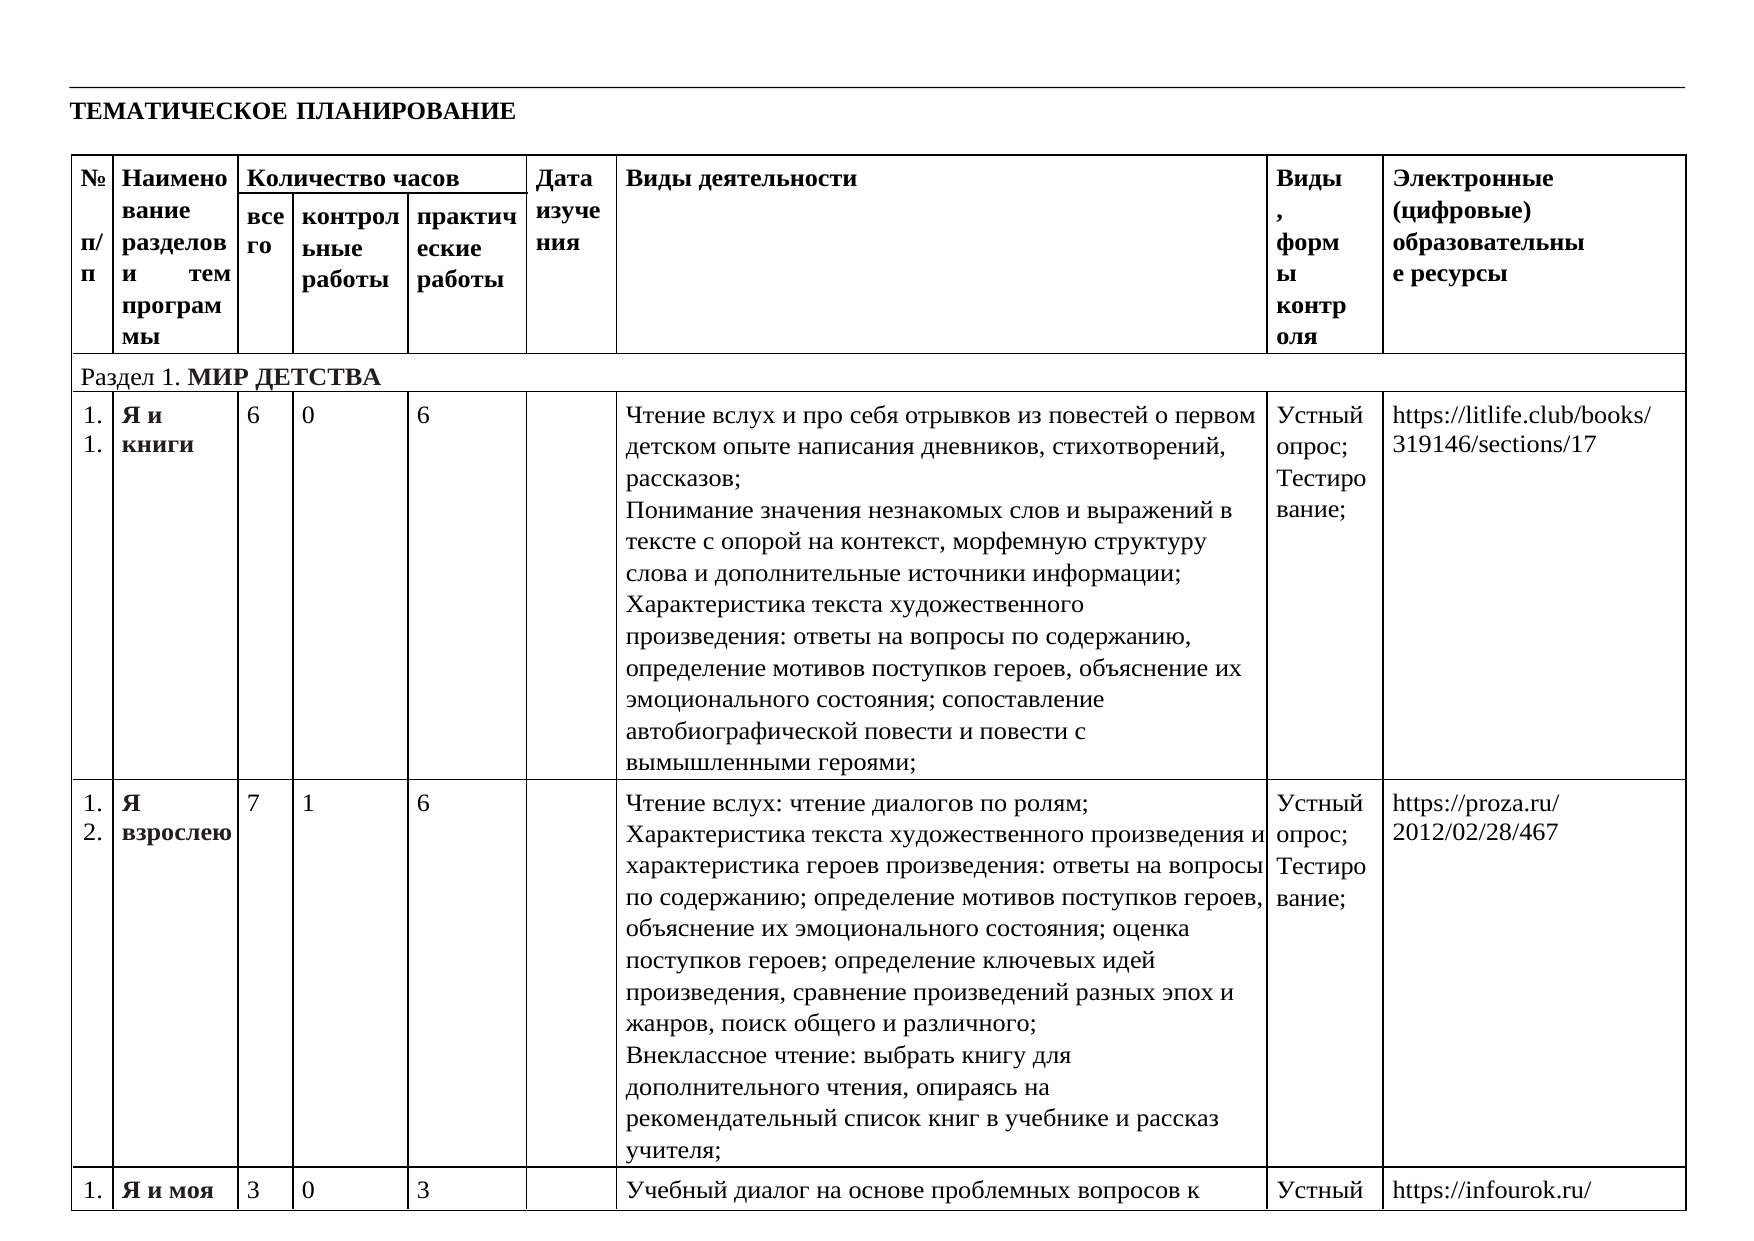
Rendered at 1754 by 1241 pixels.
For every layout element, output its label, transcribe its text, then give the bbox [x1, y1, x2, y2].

table_cell Чтение вслух и про себя отрывков из повестей о первом детском опыте написания дневников, стихотворений, рассказов; Понимание значения незнакомых слов и выражений в тексте с опорой на контекст, морфемную структуру слова и дополнительные источники информации; Характеристика текста художественного произведения: ответы на вопросы по содержанию, определение мотивов поступков героев, объяснение их эмоционального состояния; сопоставление автобиографической повести и повести с вымышленными героями; [617, 392, 1266, 779]
table_cell [527, 780, 616, 1166]
table_header Электронные (цифровые) образовательные ресурсы [1384, 156, 1685, 353]
table_cell Я и моя семья [114, 1168, 237, 1209]
text ТЕМАТИЧЕСКОЕ ПЛАНИРОВАНИЕ [69, 58, 1698, 125]
table_cell 6 [239, 392, 292, 779]
table_cell 0 [294, 1168, 407, 1209]
table_header Количество часов [239, 156, 526, 192]
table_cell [1268, 1168, 1382, 1209]
table_cell Я взрослею [114, 780, 237, 1166]
table_cell Я и книги [114, 392, 237, 779]
table_cell Чтение вслух: чтение диалогов по ролям; Характеристика текста художественного произведения и характеристика героев произведения: ответы на вопросы по содержанию; определение мотивов поступков героев, объяснение их эмоционального состояния; оценка поступков героев; определение ключевых идей произведения, сравнение произведений разных эпох и жанров, поиск общего и различного; Внеклассное чтение: выбрать книгу для дополнительного чтения, опираясь на рекомендательный список книг в учебнике и рассказ учителя; [617, 780, 1266, 1166]
table_header Виды деятельности [617, 156, 1266, 353]
table_cell 1.2. [72, 780, 112, 1166]
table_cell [617, 1168, 1266, 1209]
table_cell 6 [409, 392, 526, 779]
table_cell Раздел 1. МИР ДЕТСТВА [72, 354, 1685, 391]
table_cell https://litlife.club/books/319146/sections/17 [1384, 392, 1685, 779]
table_header Виды, формы контроля [1268, 156, 1382, 353]
table_cell Устный опрос; Тестирование; [1268, 392, 1382, 779]
table_cell 6 [409, 780, 526, 1166]
table_cell https://proza.ru/2012/02/28/467 [1384, 780, 1685, 1166]
table_cell 1.3. [72, 1167, 112, 1209]
table_header Наименование разделов и тем программы [114, 156, 237, 353]
table_cell 7 [239, 780, 292, 1166]
table_cell 0 [294, 392, 407, 779]
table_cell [1268, 780, 1382, 1166]
table_cell 3 [239, 1168, 292, 1209]
table_cell всего [239, 194, 292, 353]
table_cell 3 [409, 1168, 526, 1209]
table_header № п/п [72, 156, 112, 353]
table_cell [1384, 1168, 1685, 1209]
table_cell 1 [294, 780, 407, 1166]
table_cell 1.1. [72, 392, 112, 779]
table_header Дата изучения [527, 156, 616, 353]
table_cell контрольные работы [294, 194, 407, 353]
table_cell практические работы [409, 194, 526, 353]
table_cell [527, 1168, 616, 1209]
table_cell [527, 392, 616, 779]
